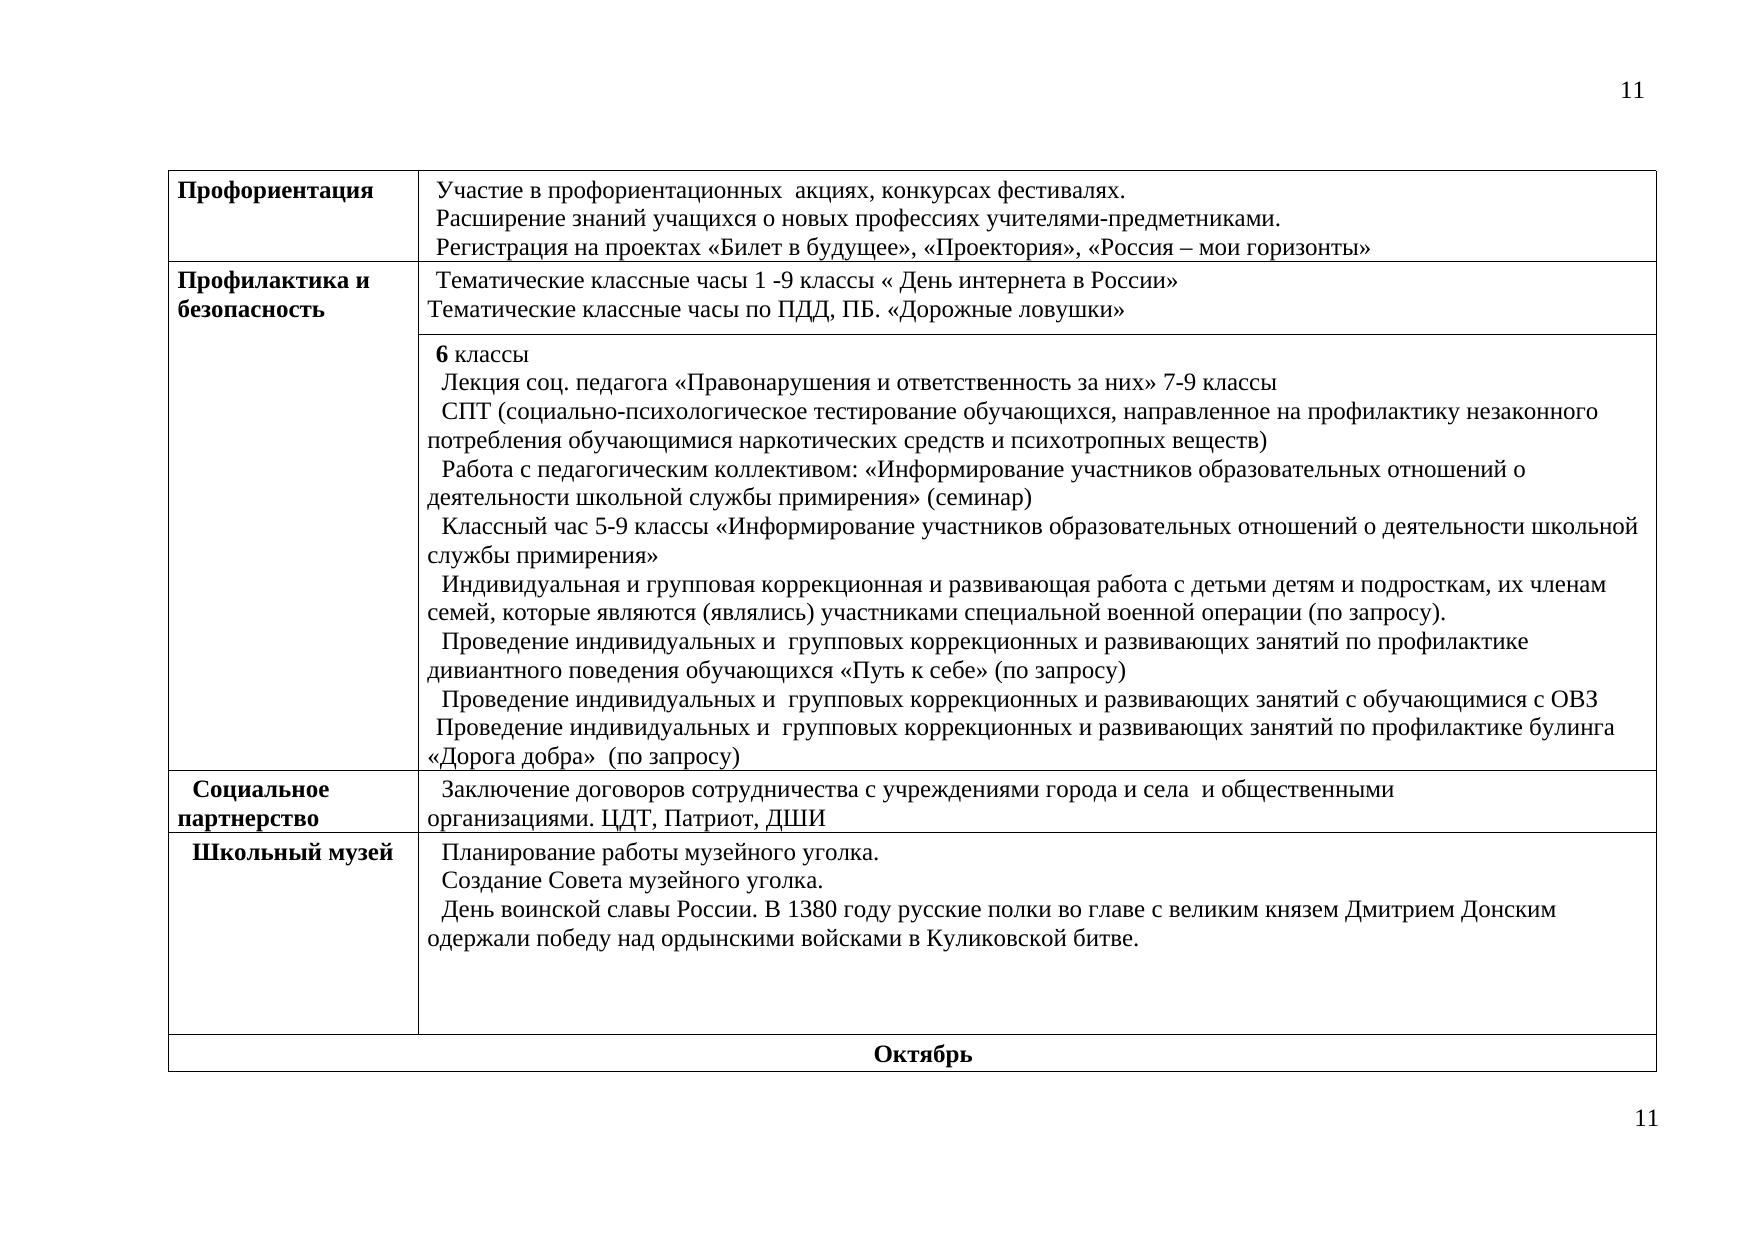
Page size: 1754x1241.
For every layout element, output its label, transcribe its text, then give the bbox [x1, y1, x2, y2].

table_cell Участие в профориентационных акциях, конкурсах фестивалях. Расширение знаний учащихся о новых профессиях учителями-предметниками. Регистрация на проектах «Билет в будущее», «Проектория», «Россия – мои горизонты» [419, 171, 1656, 261]
table_cell Профориентация [169, 171, 418, 261]
table_cell Тематические классные часы 1 -9 классы « День интернета в России» Тематические классные часы по ПДД, ПБ. «Дорожные ловушки» [419, 262, 1656, 334]
table_cell 6 классы Лекция соц. педагога «Правонарушения и ответственность за них» 7-9 классы СПТ (социально-психологическое тестирование обучающихся, направленное на профилактику незаконного потребления обучающимися наркотических средств и психотропных веществ) Работа с педагогическим коллективом: «Информирование участников образовательных отношений о деятельности школьной службы примирения» (семинар) Классный час 5-9 классы «Информирование участников образовательных отношений о деятельности школьной службы примирения» Индивидуальная и групповая коррекционная и развивающая работа с детьми детям и подросткам, их членам семей, которые являются (являлись) участниками специальной военной операции (по запросу). Проведение индивидуальных и групповых коррекционных и развивающих занятий по профилактике дивиантного поведения обучающихся «Путь к себе» (по запросу) Проведение индивидуальных и групповых коррекционных и развивающих занятий с обучающимися с ОВЗ Проведение индивидуальных и групповых коррекционных и развивающих занятий по профилактике булинга «Дорога добра» (по запросу) [419, 335, 1656, 770]
table_cell Заключение договоров сотрудничества с учреждениями города и села и общественными организациями. ЦДТ, Патриот, ДШИ [419, 771, 1656, 832]
table_cell Социальное партнерство [169, 771, 418, 832]
table_cell Профилактика и безопасность [169, 262, 418, 770]
table_cell Школьный музей [169, 833, 418, 1034]
table_cell Планирование работы музейного уголка. Создание Совета музейного уголка. День воинской славы России. В 1380 году русские полки во главе с великим князем Дмитрием Донским одержали победу над ордынскими войсками в Куликовской битве. [419, 833, 1656, 1034]
table_cell Октябрь [169, 1035, 1656, 1071]
